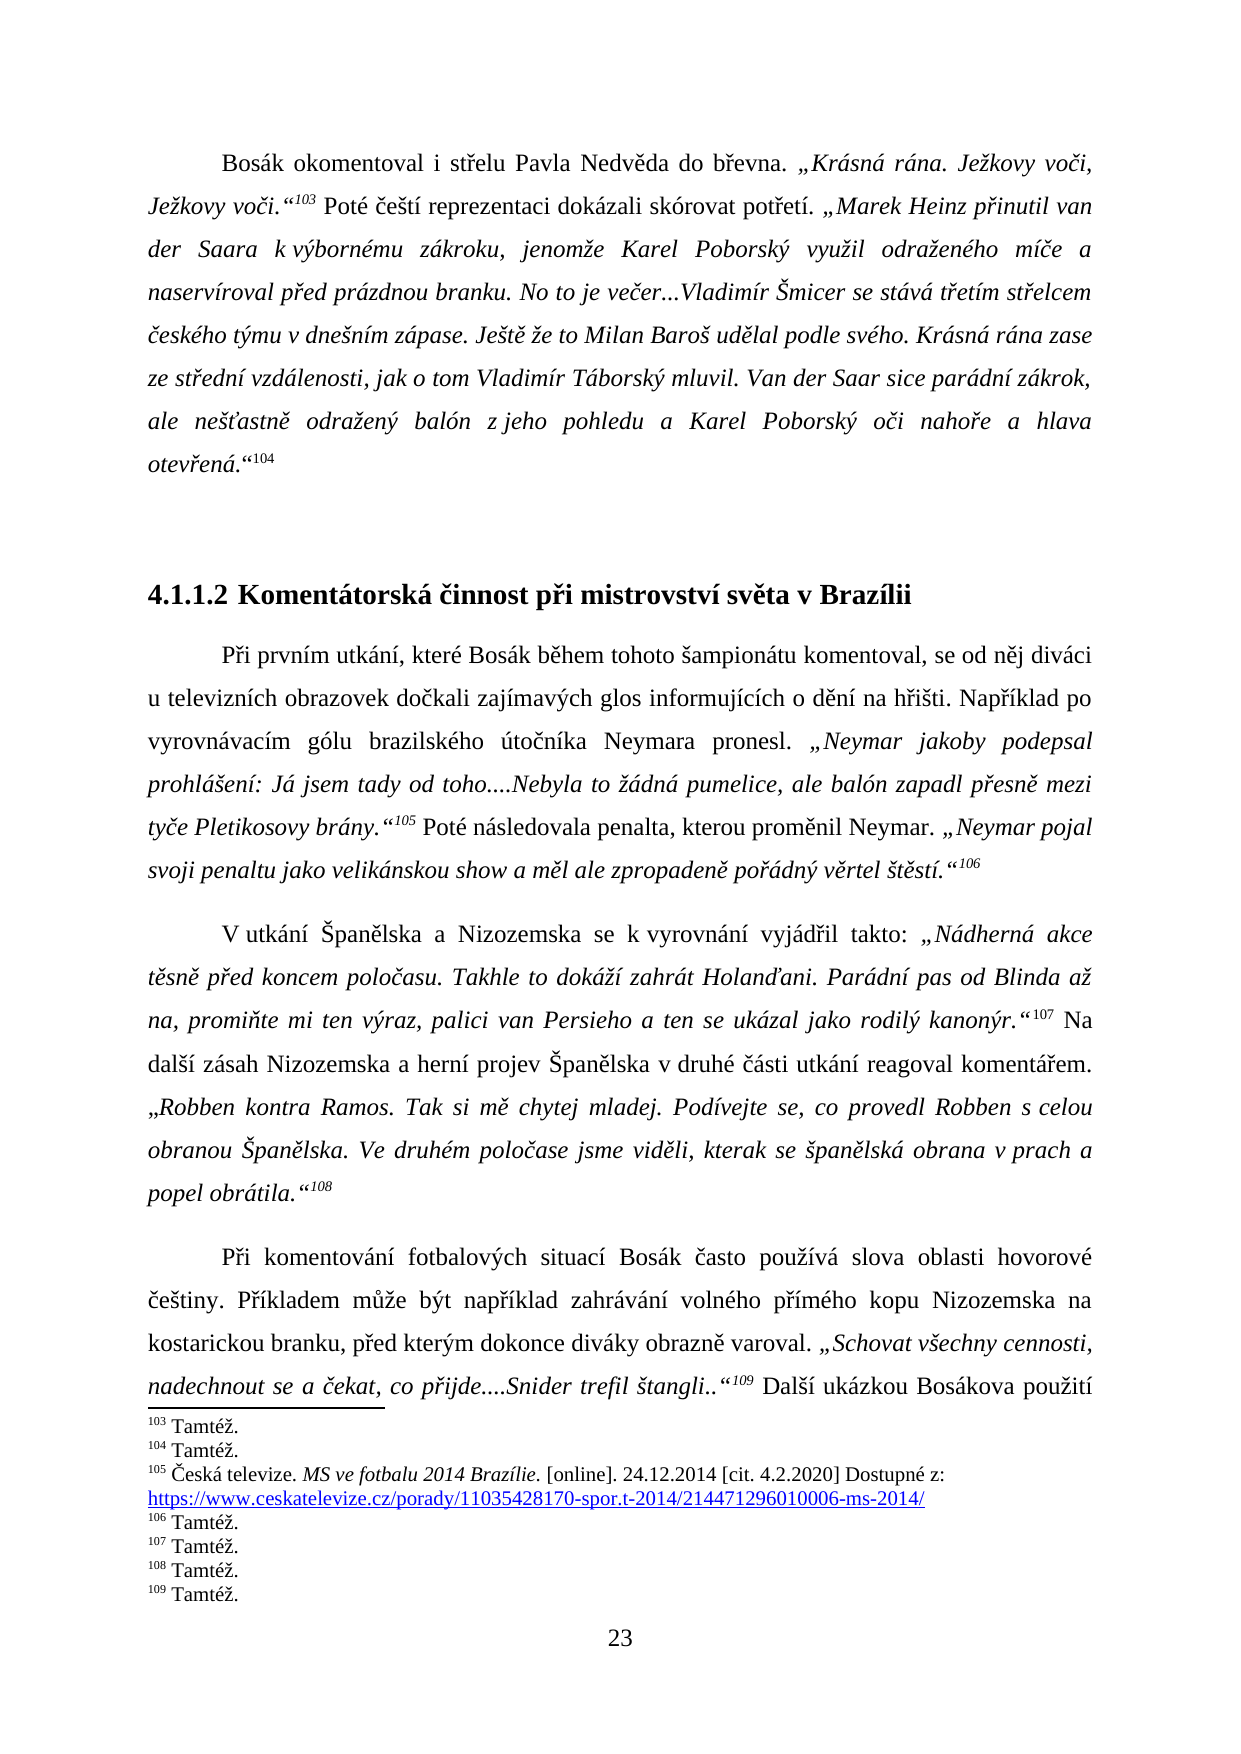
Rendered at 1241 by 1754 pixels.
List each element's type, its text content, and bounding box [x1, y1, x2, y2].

text Bosák okomentoval i střelu Pavla Nedvěda do břevna. „Krásná rána. Ježkovy voči, Ježkovy voči.“ Poté čeští reprezentaci dokázali skórovat potřetí. „Marek Heinz přinutil van der Saara k výbornému zákroku, jenomže Karel Poborský využil odraženého míče a naservíroval před prázdnou branku. No to je večer...Vladimír Šmicer se stává třetím střelcem českého týmu v dnešním zápase. Ještě že to Milan Baroš udělal podle svého. Krásná rána zase ze střední vzdálenosti, jak o tom Vladimír Táborský mluvil. Van der Saar sice parádní zákrok, ale nešťastně odražený balón z jeho pohledu a Karel Poborský oči nahoře a hlava otevřená.“ [148, 148, 1093, 478]
text V utkání Španělska a Nizozemska se k vyrovnání vyjádřil takto: „Nádherná akce těsně před koncem poločasu. Takhle to dokáží zahrát Holanďani. Parádní pas od Blinda až na, promiňte mi ten výraz, palici van Persieho a ten se ukázal jako rodilý kanonýr.“ Na další zásah Nizozemska a herní projev Španělska v druhé části utkání reagoval komentářem. „Robben kontra Ramos. Tak si mě chytej mladej. Podívejte se, co provedl Robben s celou obranou Španělska. Ve druhém poločase jsme viděli, kterak se španělská obrana v prach a popel obrátila.“ [148, 919, 1093, 1207]
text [148, 1242, 1093, 1400]
subtitle Komentátorská činnost při mistrovství světa v Brazílii [148, 577, 1093, 611]
text Při prvním utkání, které Bosák během tohoto šampionátu komentoval, se od něj diváci u televizních obrazovek dočkali zajímavých glos informujících o dění na hřišti. Například po vyrovnávacím gólu brazilského útočníka Neymara pronesl. „Neymar jakoby podepsal prohlášení: Já jsem tady od toho....Nebyla to žádná pumelice, ale balón zapadl přesně mezi tyče Pletikosovy brány.“ Poté následovala penalta, kterou proměnil Neymar. „Neymar pojal svoji penaltu jako velikánskou show a měl ale zpropadeně pořádný věrtel štěstí.“ [148, 640, 1093, 884]
